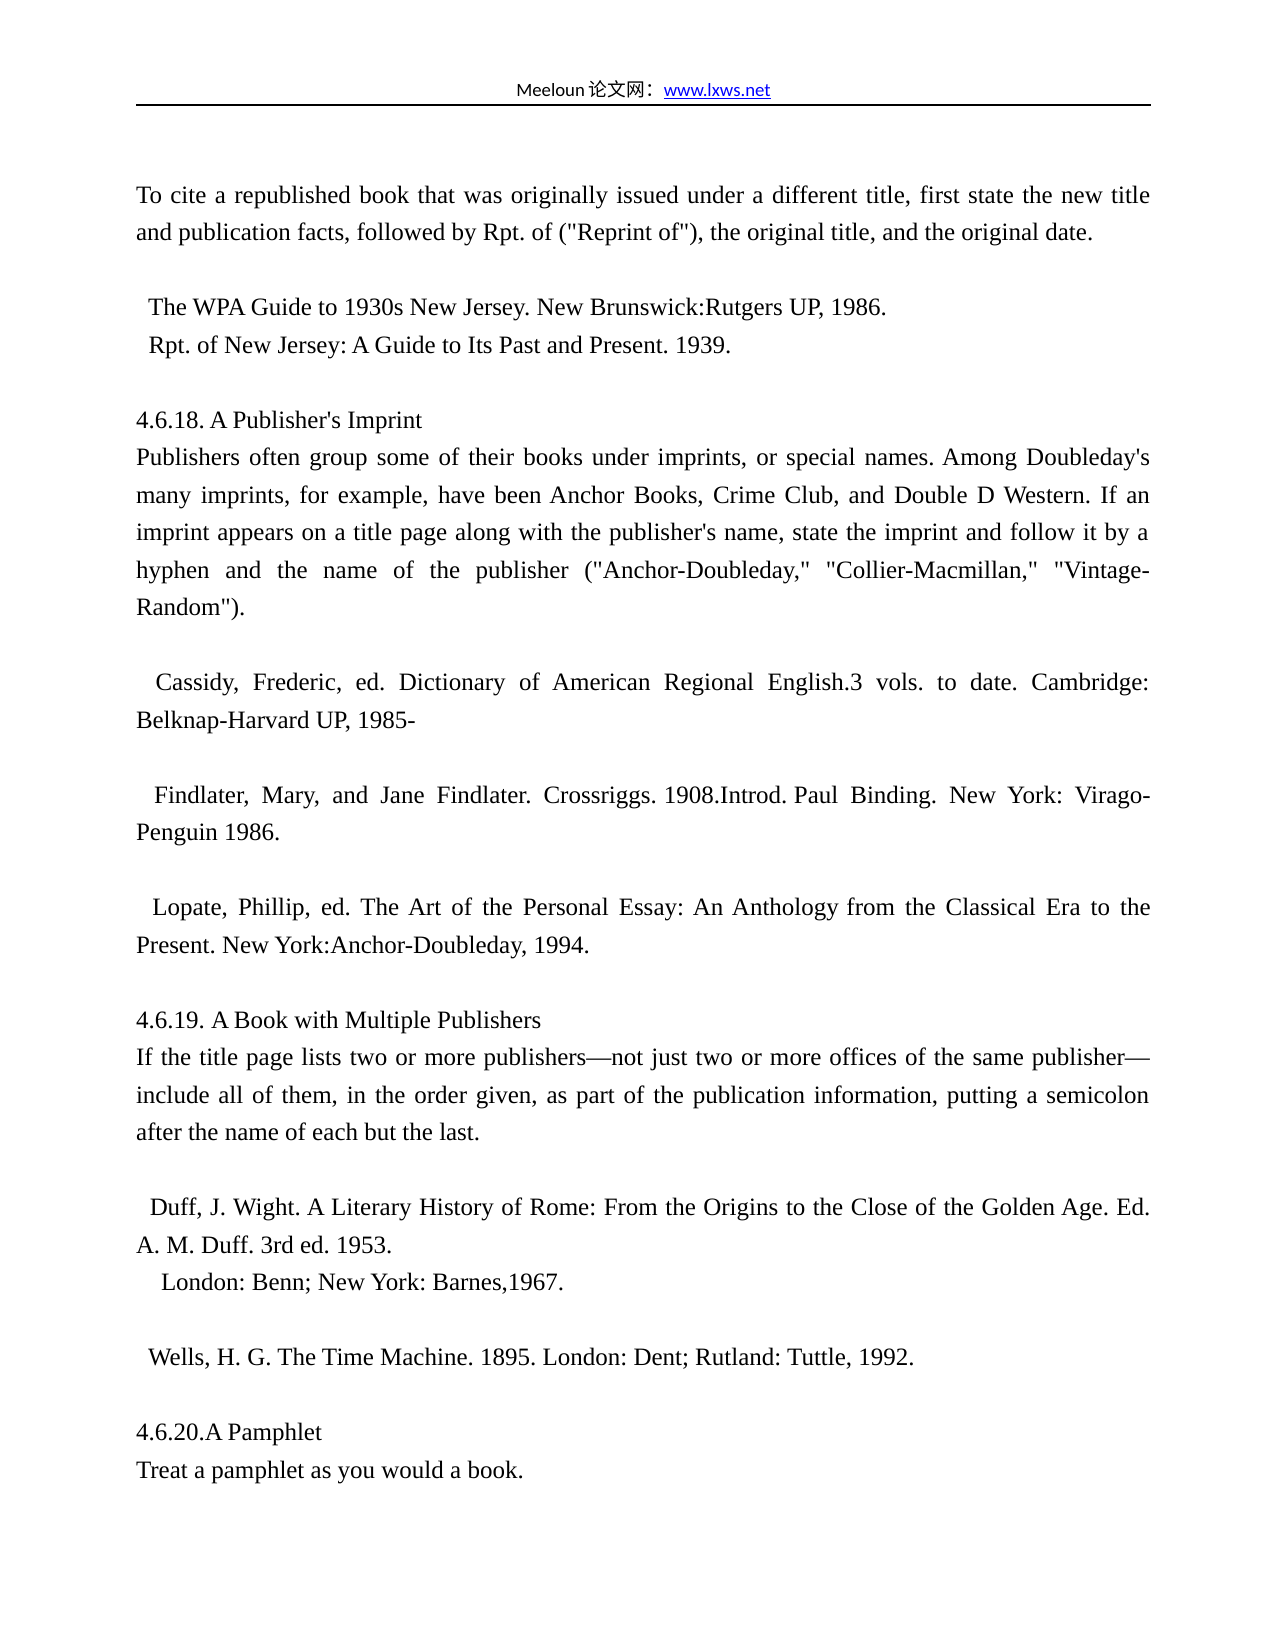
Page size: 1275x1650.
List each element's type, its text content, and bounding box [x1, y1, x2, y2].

text Wells, H. G. The Time Machine. 1895. London: Dent; Rutland: Tuttle, 1992. 4.6.20.A Pamphlet [136, 1336, 1151, 1448]
text Duff, J. Wight. A Literary History of Rome: From the Origins to the Close of the Golden Age. Ed. A. M. Duff. 3rd ed. 1953. [136, 1186, 1151, 1261]
text Treat a pamphlet as you would a book. [136, 1448, 1151, 1486]
text Findlater, Mary, and Jane Findlater. Crossriggs. 1908.Introd. Paul Binding. New York: Virago-Penguin 1986. [136, 773, 1151, 848]
text London: Benn; New York: Barnes,1967. [136, 1261, 1151, 1298]
text If the title page lists two or more publishers—not just two or more offices of the same publisher—include all of them, in the order given, as part of the publication information, putting a semicolon after the name of each but the last. [136, 1036, 1151, 1148]
text Lopate, Phillip, ed. The Art of the Personal Essay: An Anthology from the Classical Era to the Present. New York:Anchor-Doubleday, 1994. 4.6.19. A Book with Multiple Publishers [136, 886, 1151, 1036]
text Rpt. of New Jersey: A Guide to Its Past and Present. 1939. 4.6.18. A Publisher's Imprint Publishers often group some of their books under imprints, or special names. Among Doubleday's many imprints, for example, have been Anchor Books, Crime Club, and Double D Western. If an imprint appears on a title page along with the publisher's name, state the imprint and follow it by a hyphen and the name of the publisher ("Anchor-Doubleday," "Collier-Macmillan," "Vintage-Random"). [136, 323, 1151, 623]
text Cassidy, Frederic, ed. Dictionary of American Regional English.3 vols. to date. Cambridge: Belknap-Harvard UP, 1985- [136, 661, 1151, 736]
text The WPA Guide to 1930s New Jersey. New Brunswick:Rutgers UP, 1986. [136, 286, 1151, 323]
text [136, 136, 1151, 248]
